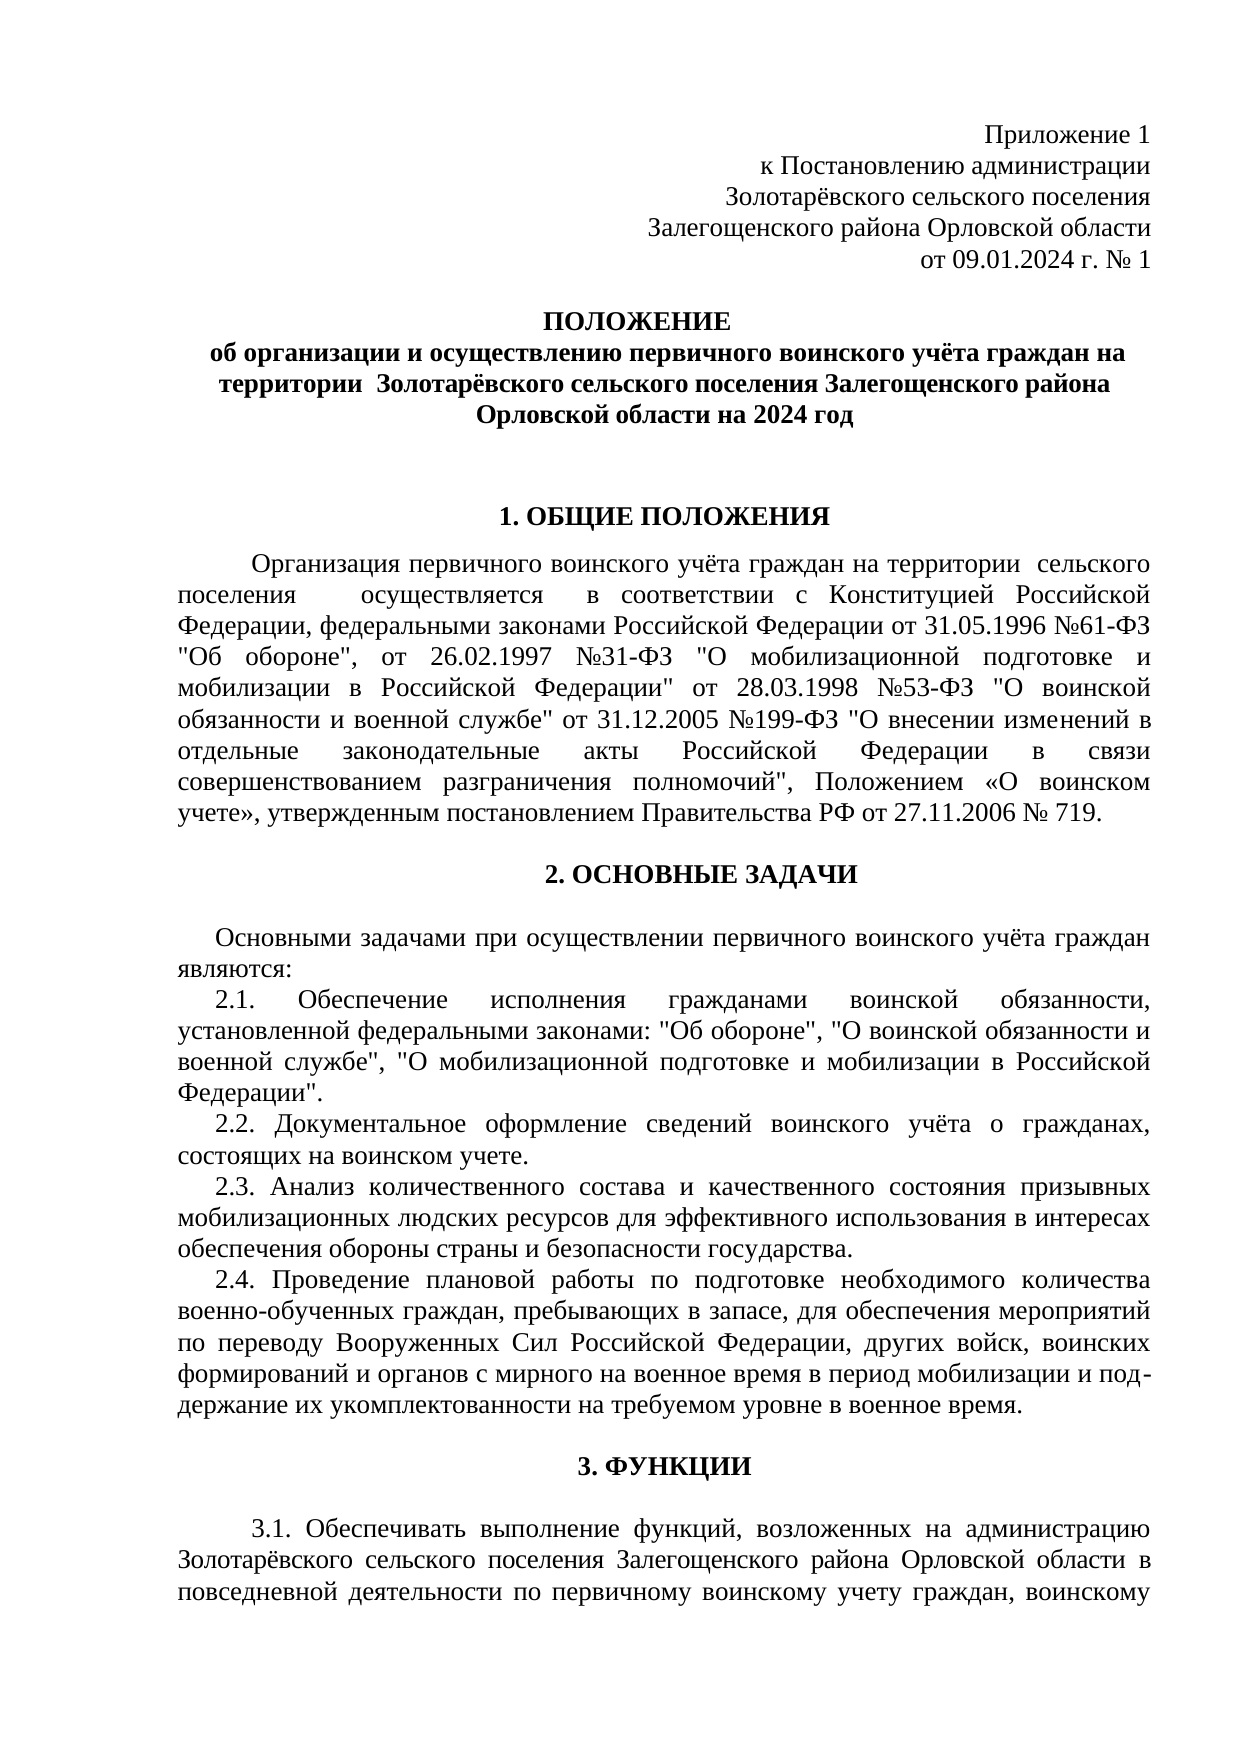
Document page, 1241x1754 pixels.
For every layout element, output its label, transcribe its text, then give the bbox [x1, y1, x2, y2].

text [177, 1512, 1152, 1606]
text Золотарёвского сельского поселения Залегощенского района Орловской области [177, 180, 1152, 243]
text 1. ОБЩИЕ ПОЛОЖЕНИЯ [177, 461, 1152, 531]
text к Постановлению администрации [177, 149, 1152, 180]
text 2.3. Анализ количественного состава и качественного состояния призывных мобилизационных людских ресурсов для эффективного использования в интересах обеспечения обороны страны и безопасности государства. [177, 1170, 1152, 1263]
text Основными задачами при осуществлении первичного воинского учёта граждан являются: [177, 921, 1152, 983]
text 2.4. Проведение плановой работы по подготовке необходимого количества военно-обученных граждан, пребывающих в запасе, для обеспечения мероприятий по переводу Вооруженных Сил Российской Федерации, других войск, воинских формирований и органов с мирного на военное время в период мобилизации и поддержание их укомплектованности на требуемом уровне в военное время. [177, 1263, 1152, 1419]
text Организация первичного воинского учёта граждан на территории сельского поселения осуществляется в соответствии с Конституцией Российской Федерации, федеральными законами Российской Федерации от 31.05.1996 №61-ФЗ "Об обороне", от 26.02.1997 №31-ФЗ "О мобилизационной подготовке и мобилизации в Российской Федерации" от 28.03.1998 №53-ФЗ "О воинской обязанности и военной службе" от 31.12.2005 №199-ФЗ "О внесении изменений в отдельные законодательные акты Российской Федерации в связи совершенствованием разграничения полномочий", Положением «О воинском учете», утвержденным постановлением Правительства РФ от 27.11.2006 № 719. [177, 547, 1152, 827]
text от 09.01.2024 г. № 1 [177, 243, 1152, 274]
text 2. ОСНОВНЫЕ ЗАДАЧИ [251, 858, 1152, 889]
text 3. ФУНКЦИИ [177, 1450, 1152, 1481]
text 2.2. Документальное оформление сведений воинского учёта о гражданах, состоящих на воинском учете. [177, 1108, 1152, 1170]
text Приложение 1 [177, 118, 1152, 149]
text ПОЛОЖЕНИЕ [177, 305, 1152, 336]
text об организации и осуществлению первичного воинского учёта граждан на территории Золотарёвского сельского поселения Залегощенского района Орловской области на 2024 год [177, 336, 1152, 429]
text 2.1. Обеспечение исполнения гражданами воинской обязанности, установленной федеральными законами: "Об обороне", "О воинской обязанности и военной службе", "О мобилизационной подготовке и мобилизации в Российской Федерации". [177, 983, 1152, 1108]
